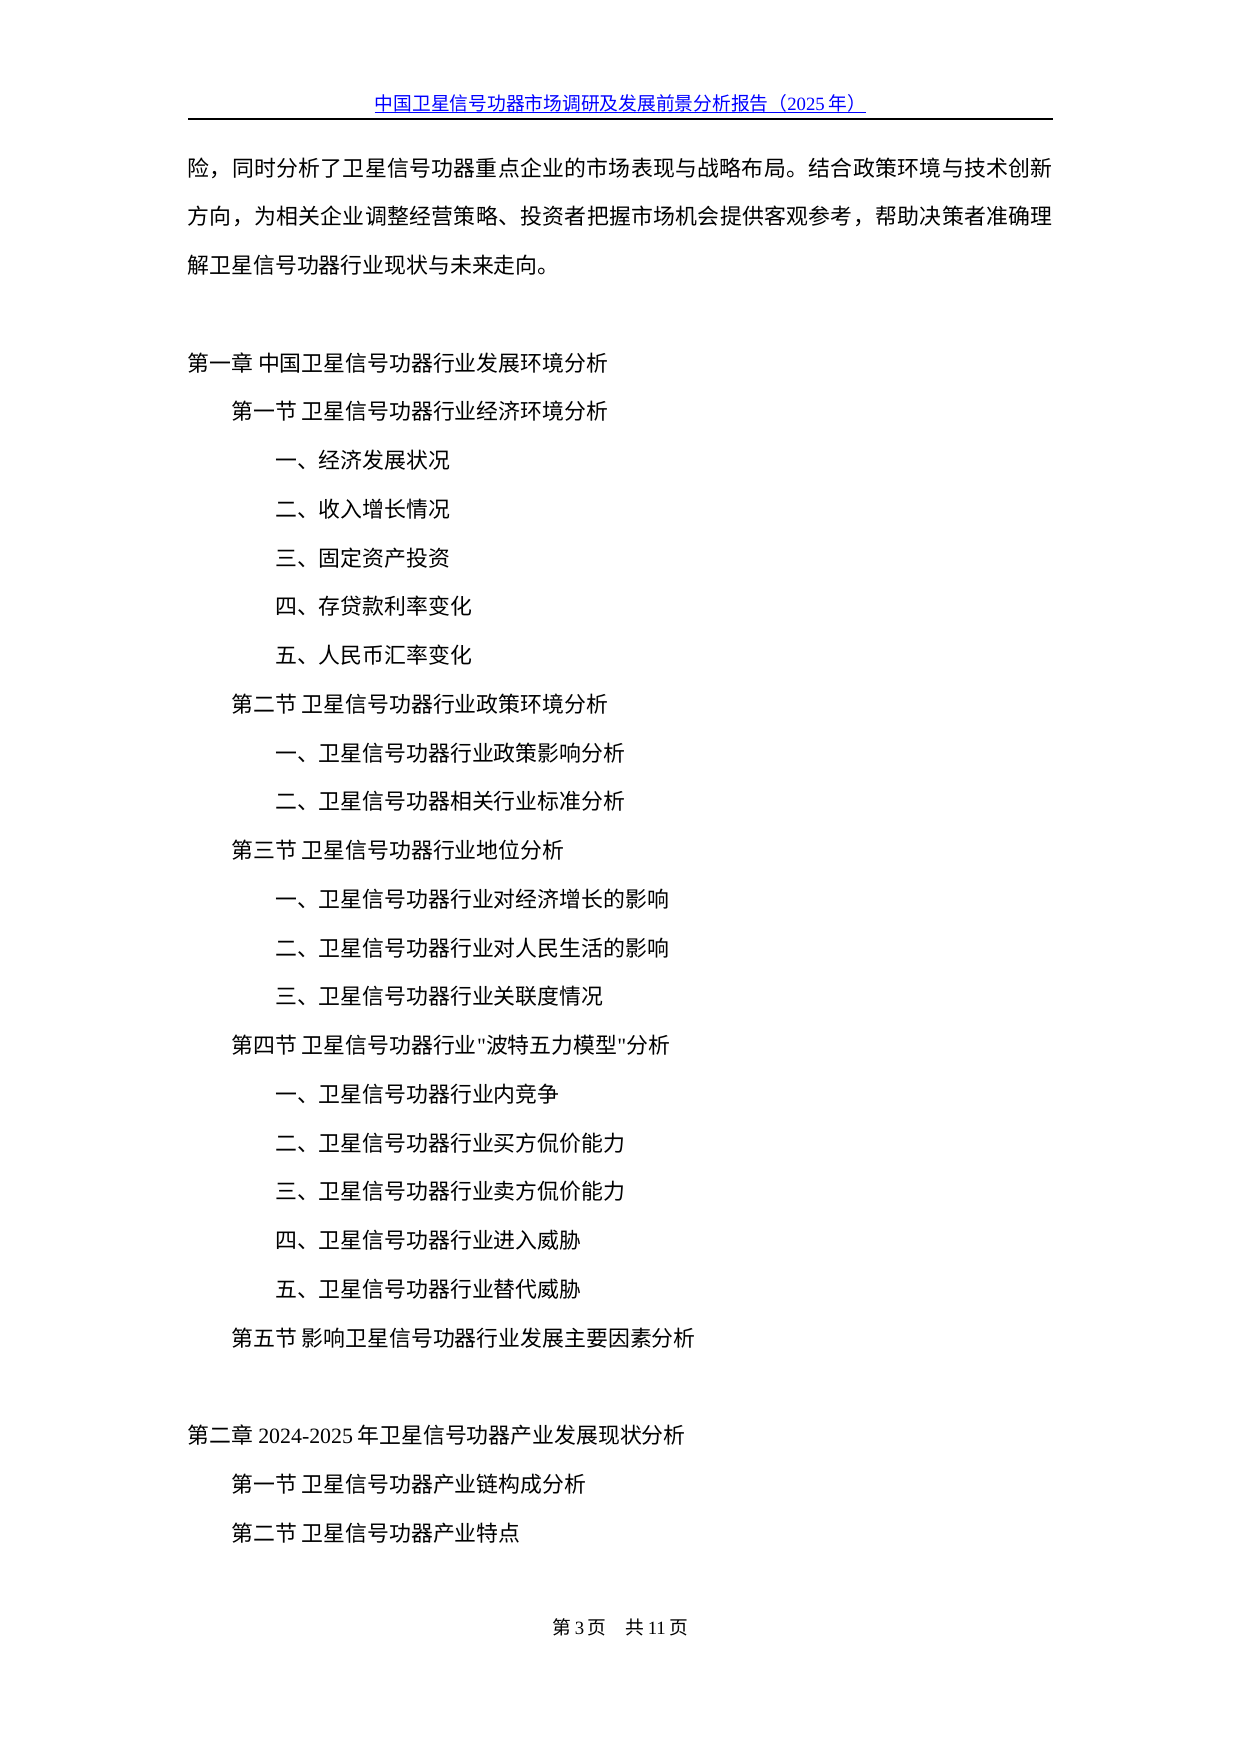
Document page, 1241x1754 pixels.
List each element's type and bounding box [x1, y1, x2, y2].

text [187, 150, 1053, 1548]
